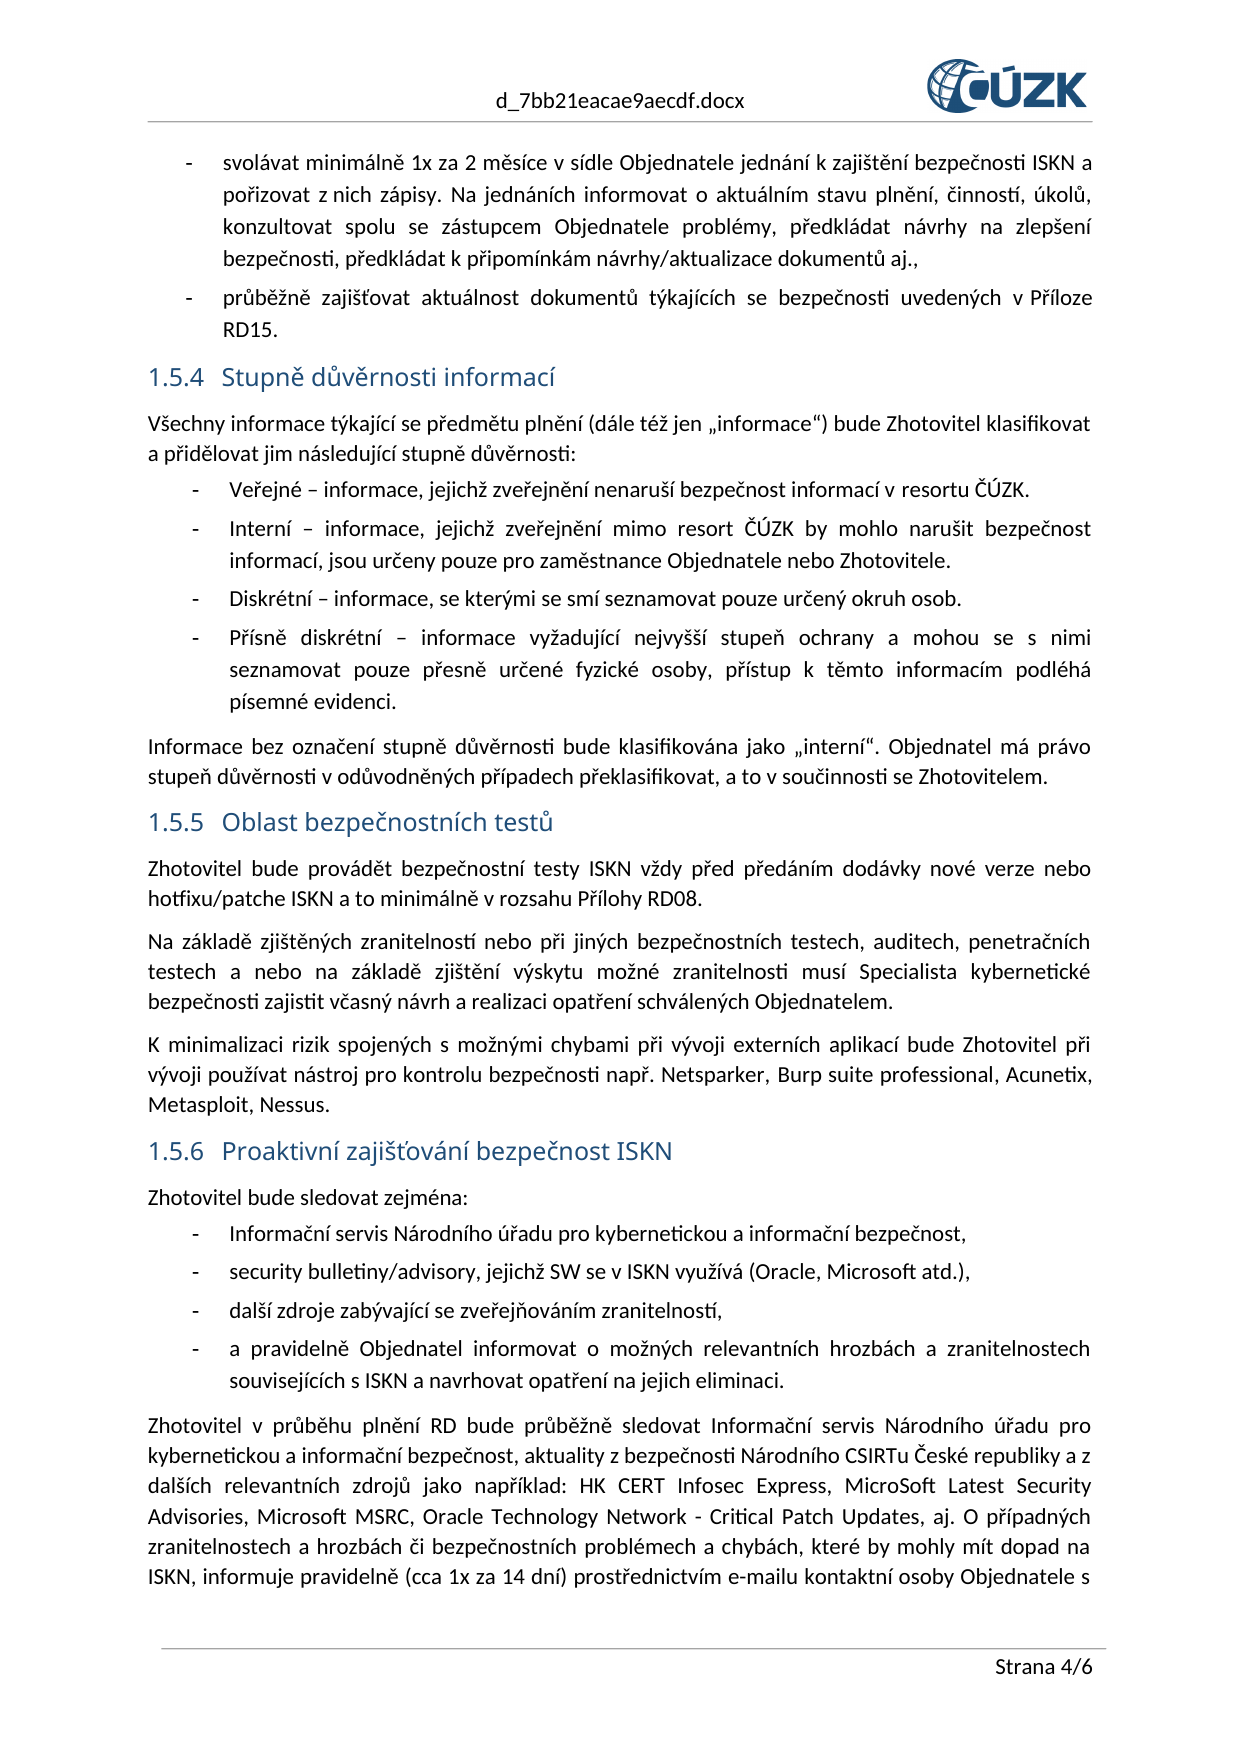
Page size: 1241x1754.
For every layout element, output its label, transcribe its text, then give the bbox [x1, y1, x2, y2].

list průběžně zajišťovat aktuálnost dokumentů týkajících se bezpečnosti uvedených v Příloze RD15. [185, 283, 1093, 343]
list Informační servis Národního úřadu pro kybernetickou a informační bezpečnost, [192, 1219, 1093, 1247]
list Přísně diskrétní – informace vyžadující nejvyšší stupeň ochrany a mohou se s nimi seznamovat pouze přesně určené fyzické osoby, přístup k těmto informacím podléhá písemné evidenci. [192, 623, 1093, 715]
subtitle Oblast bezpečnostních testů [148, 805, 1093, 839]
text Zhotovitel bude provádět bezpečnostní testy ISKN vždy před předáním dodávky nové verze nebo hotfixu/patche ISKN a to minimálně v rozsahu Přílohy RD08. [148, 854, 1093, 912]
list Veřejné – informace, jejichž zveřejnění nenaruší bezpečnost informací v resortu ČÚZK. [192, 475, 1093, 503]
text Na základě zjištěných zranitelností nebo při jiných bezpečnostních testech, auditech, penetračních testech a nebo na základě zjištění výskytu možné zranitelnosti musí Specialista kybernetické bezpečnosti zajistit včasný návrh a realizaci opatření schválených Objednatelem. [148, 927, 1093, 1016]
text Všechny informace týkající se předmětu plnění (dále též jen „informace“) bude Zhotovitel klasifikovat a přidělovat jim následující stupně důvěrnosti: [148, 409, 1093, 467]
text K minimalizaci rizik spojených s možnými chybami při vývoji externích aplikací bude Zhotovitel při vývoji používat nástroj pro kontrolu bezpečnosti např. Netsparker, Burp suite professional, Acunetix, Metasploit, Nessus. [148, 1030, 1093, 1119]
list Interní – informace, jejichž zveřejnění mimo resort ČÚZK by mohlo narušit bezpečnost informací, jsou určeny pouze pro zaměstnance Objednatele nebo Zhotovitele. [192, 514, 1093, 574]
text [148, 1411, 1093, 1590]
list další zdroje zabývající se zveřejňováním zranitelností, [192, 1296, 1093, 1324]
list svolávat minimálně 1x za 2 měsíce v sídle Objednatele jednání k zajištění bezpečnosti ISKN a pořizovat z nich zápisy. Na jednáních informovat o aktuálním stavu plnění, činností, úkolů, konzultovat spolu se zástupcem Objednatele problémy, předkládat návrhy na zlepšení bezpečnosti, předkládat k připomínkám návrhy/aktualizace dokumentů aj., [185, 148, 1093, 272]
list Diskrétní – informace, se kterými se smí seznamovat pouze určený okruh osob. [192, 584, 1093, 612]
picture [927, 59, 1087, 113]
list security bulletiny/advisory, jejichž SW se v ISKN využívá (Oracle, Microsoft atd.), [192, 1257, 1093, 1286]
subtitle Stupně důvěrnosti informací [148, 359, 1093, 393]
text Zhotovitel bude sledovat zejména: [148, 1183, 1093, 1211]
subtitle Proaktivní zajišťování bezpečnost ISKN [148, 1133, 1093, 1167]
list a pravidelně Objednatel informovat o možných relevantních hrozbách a zranitelnostech souvisejících s ISKN a navrhovat opatření na jejich eliminaci. [192, 1334, 1093, 1394]
text Informace bez označení stupně důvěrnosti bude klasifikována jako „interní“. Objednatel má právo stupeň důvěrnosti v odůvodněných případech překlasifikovat, a to v součinnosti se Zhotovitelem. [148, 732, 1093, 790]
